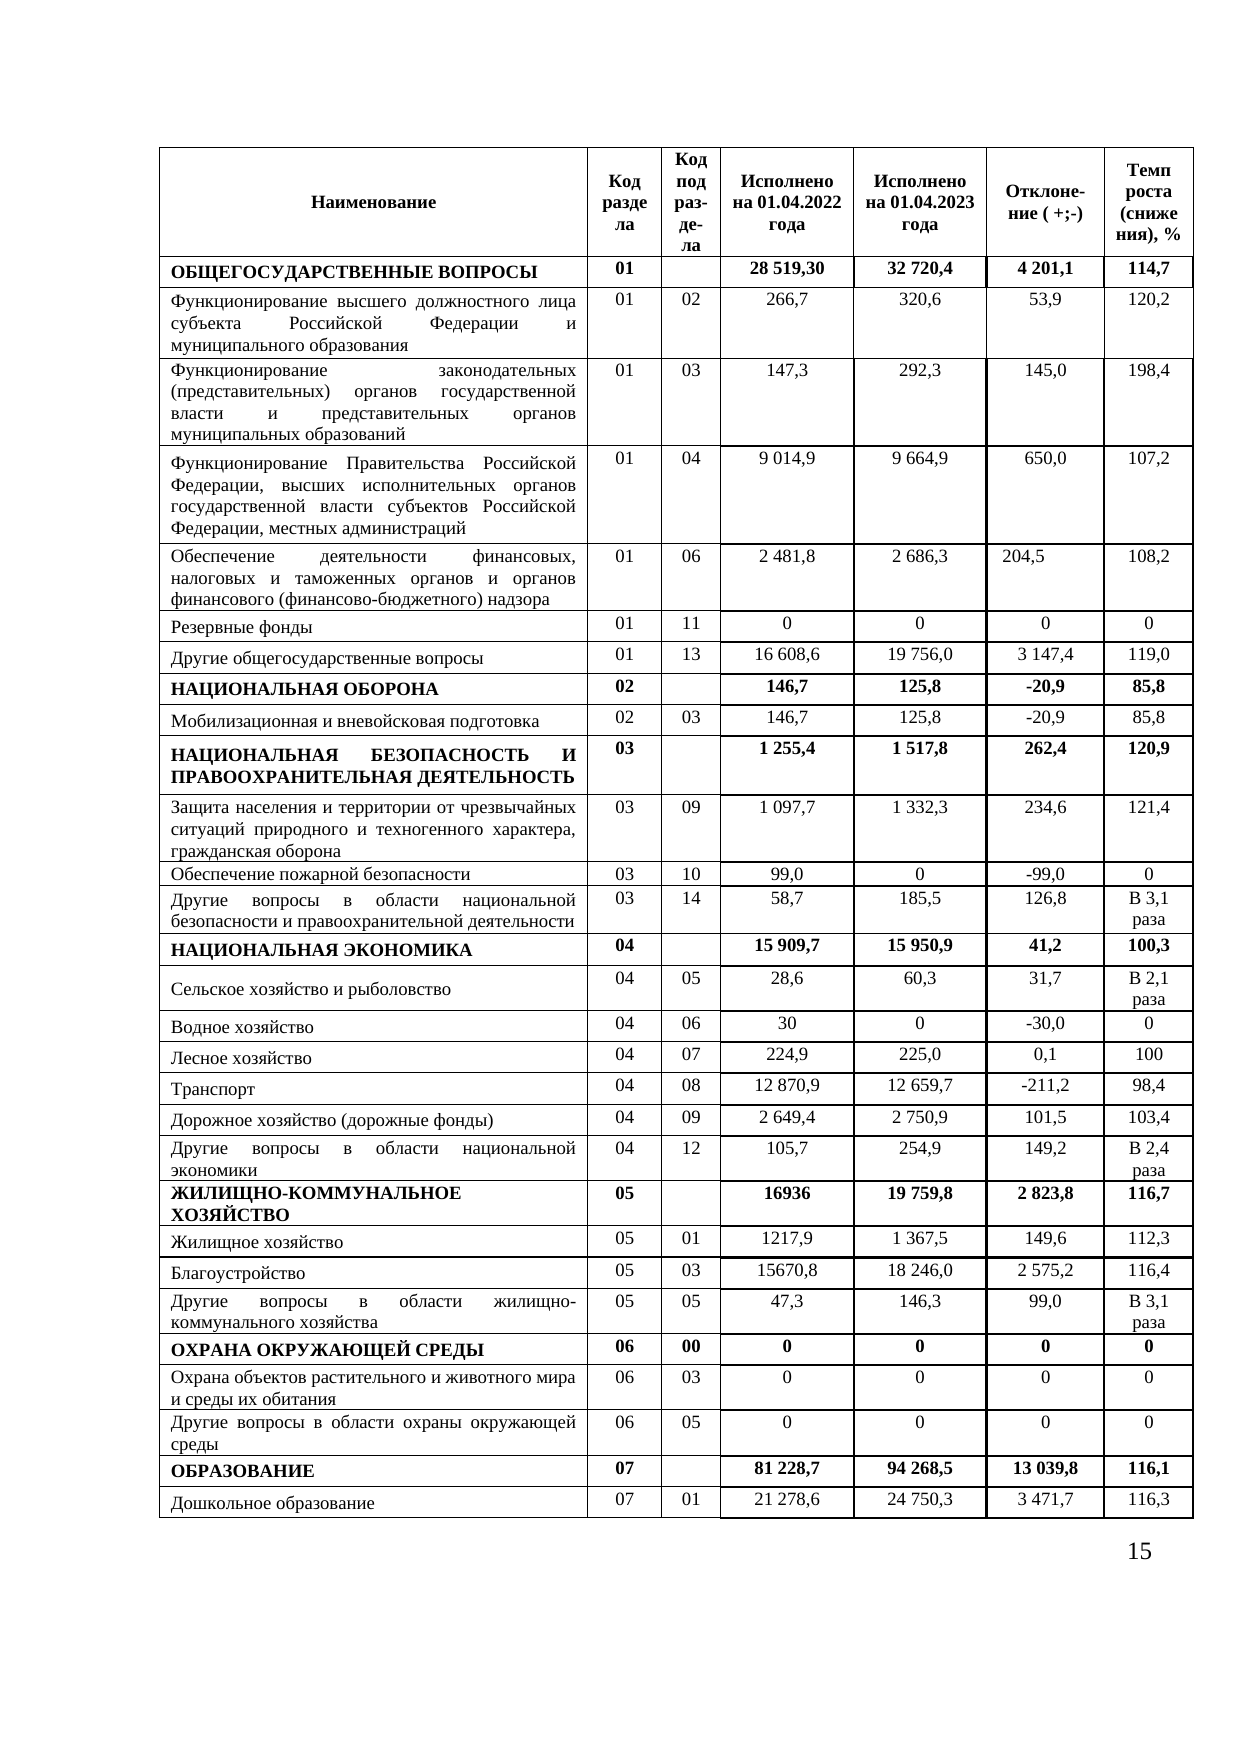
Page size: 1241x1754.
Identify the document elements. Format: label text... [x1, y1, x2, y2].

table_cell 04 [588, 1073, 661, 1103]
table_cell [662, 736, 720, 794]
table_cell 0 [1105, 1335, 1192, 1364]
table_cell ОХРАНА ОКРУЖАЮЩЕЙ СРЕДЫ [160, 1334, 587, 1364]
table_cell 04 [588, 1105, 661, 1135]
table_cell 06 [588, 1334, 661, 1364]
table_cell Другие общегосударственные вопросы [160, 642, 587, 672]
table_cell 3 471,7 [988, 1488, 1103, 1517]
table_cell 0 [1105, 612, 1192, 641]
table_cell 03 [662, 705, 720, 735]
table_cell 32 720,4 [855, 257, 985, 287]
table_cell 98,4 [1105, 1074, 1192, 1103]
table_cell 07 [588, 1456, 661, 1486]
table_cell 9 014,9 [721, 447, 853, 543]
table_cell Резервные фонды [160, 611, 587, 641]
table_cell 15 950,9 [855, 934, 985, 964]
table_cell 15 909,7 [721, 934, 853, 964]
table_cell 145,0 [988, 359, 1103, 445]
table_cell 01 [588, 446, 661, 543]
table_cell 24 750,3 [855, 1488, 985, 1517]
table_cell 146,7 [721, 675, 853, 704]
table_cell 53,9 [987, 288, 1104, 357]
table_cell 04 [588, 966, 661, 1010]
table_cell 0 [988, 612, 1103, 641]
table_cell Мобилизационная и вневойсковая подготовка [160, 705, 587, 735]
table_cell [662, 674, 720, 704]
table_header Исполнено на 01.04.2023 года [854, 148, 986, 256]
table_cell ОБРАЗОВАНИЕ [160, 1456, 587, 1486]
table_cell 16936 [721, 1182, 853, 1225]
table_cell 146,3 [855, 1290, 985, 1333]
table_cell Обеспечение пожарной безопасности [160, 862, 587, 885]
table_cell 06 [588, 1410, 661, 1454]
table_cell 1 517,8 [855, 737, 985, 794]
table_cell 2 649,4 [721, 1106, 853, 1135]
table_cell 0 [855, 1335, 985, 1364]
table_cell ОБЩЕГОСУДАРСТВЕННЫЕ ВОПРОСЫ [160, 257, 587, 287]
table_cell 4 201,1 [988, 257, 1103, 287]
table_cell 650,0 [988, 447, 1103, 543]
table_cell 13 [662, 642, 720, 672]
table_header Код подраз- де-ла [662, 148, 720, 256]
table_cell 119,0 [1105, 643, 1192, 672]
table_cell Другие вопросы в области национальной безопасности и правоохранительной деятельности [160, 886, 587, 933]
table_cell 224,9 [721, 1043, 853, 1072]
table_cell 02 [588, 705, 661, 735]
table_cell 05 [662, 966, 720, 1010]
table_cell 0 [855, 1366, 985, 1409]
table_cell 01 [588, 257, 661, 287]
table_cell 0 [988, 1411, 1103, 1454]
table_cell 09 [662, 795, 720, 861]
table_cell 01 [588, 611, 661, 641]
table_cell 0 [1105, 863, 1192, 885]
table_cell 85,8 [1105, 675, 1192, 704]
table_cell 1 097,7 [721, 796, 853, 861]
table_cell 04 [588, 1042, 661, 1072]
table_cell 31,7 [988, 967, 1103, 1010]
table_cell 116,3 [1105, 1488, 1192, 1517]
table_cell 12 870,9 [721, 1074, 853, 1103]
table_cell Функционирование законодательных (представительных) органов государственной власти и представительных органов муниципальных образований [160, 359, 587, 445]
table_cell 2 575,2 [988, 1259, 1103, 1288]
table_cell В 2,4 раза [1105, 1137, 1192, 1180]
table_cell 0 [721, 612, 853, 641]
table_cell 07 [588, 1487, 661, 1517]
table_cell 60,3 [855, 967, 985, 1010]
table_cell Обеспечение деятельности финансовых, налоговых и таможенных органов и органов финансового (финансово-бюджетного) надзора [160, 544, 587, 610]
table_cell 05 [662, 1289, 720, 1333]
table_cell 19 756,0 [855, 643, 985, 672]
table_cell 9 664,9 [855, 447, 985, 543]
table_header Темп роста (снижения), % [1105, 148, 1193, 256]
table_cell В 3,1 раза [1105, 887, 1192, 933]
table_cell 18 246,0 [855, 1259, 985, 1288]
table_cell 94 268,5 [855, 1457, 985, 1486]
table_cell 121,4 [1105, 796, 1192, 861]
table_cell 126,8 [988, 887, 1103, 933]
table_cell 107,2 [1105, 447, 1192, 543]
table_cell НАЦИОНАЛЬНАЯ ЭКОНОМИКА [160, 934, 587, 964]
table_cell 0,1 [988, 1043, 1103, 1072]
table_cell 146,7 [721, 706, 853, 735]
table_cell НАЦИОНАЛЬНАЯ ОБОРОНА [160, 674, 587, 704]
table_cell 0 [721, 1335, 853, 1364]
table_cell 266,7 [721, 288, 853, 357]
table_cell 0 [855, 863, 985, 885]
table_cell 58,7 [721, 887, 853, 933]
table_cell 0 [855, 1411, 985, 1454]
table_cell 03 [588, 795, 661, 861]
table_cell Дошкольное образование [160, 1487, 587, 1517]
table_cell 108,2 [1105, 545, 1192, 610]
table_cell 01 [588, 359, 661, 445]
table_cell 2 481,8 [721, 545, 853, 610]
table_cell Другие вопросы в области национальной экономики [160, 1136, 587, 1180]
table_cell 21 278,6 [721, 1488, 853, 1517]
table_cell 10 [662, 862, 720, 885]
table_cell 125,8 [855, 706, 985, 735]
table_cell 125,8 [855, 675, 985, 704]
table_cell В 2,1 раза [1105, 967, 1192, 1010]
table_cell 04 [588, 1136, 661, 1180]
table_cell 0 [988, 1366, 1103, 1409]
table_cell 1217,9 [721, 1227, 853, 1256]
table_cell 100,3 [1105, 934, 1192, 964]
table_cell Сельское хозяйство и рыболовство [160, 966, 587, 1010]
table_cell 2 823,8 [988, 1182, 1103, 1225]
table_cell Дорожное хозяйство (дорожные фонды) [160, 1105, 587, 1135]
table_cell 03 [662, 1365, 720, 1409]
table_cell Защита населения и территории от чрезвычайных ситуаций природного и техногенного характера, гражданская оборона [160, 795, 587, 861]
table_header Исполнено на 01.04.2022 года [721, 148, 853, 256]
table_cell 114,7 [1105, 257, 1192, 287]
table_cell 06 [588, 1365, 661, 1409]
table_cell 85,8 [1105, 706, 1192, 735]
table_cell 0 [855, 612, 985, 641]
table_cell 185,5 [855, 887, 985, 933]
table_cell 0 [855, 1012, 985, 1041]
table_cell -30,0 [988, 1012, 1103, 1041]
table_cell 1 255,4 [721, 737, 853, 794]
table_cell Водное хозяйство [160, 1011, 587, 1041]
table_cell 0 [1105, 1411, 1192, 1454]
table_cell 198,4 [1105, 359, 1192, 445]
table_cell 07 [662, 1042, 720, 1072]
table_cell 13 039,8 [988, 1457, 1103, 1486]
table_cell Охрана объектов растительного и животного мира и среды их обитания [160, 1365, 587, 1409]
table_cell 1 332,3 [855, 796, 985, 861]
table_cell [662, 257, 720, 287]
table_cell 08 [662, 1073, 720, 1103]
table_cell 12 659,7 [855, 1074, 985, 1103]
table_cell 234,6 [988, 796, 1103, 861]
table_cell В 3,1 раза [1105, 1290, 1192, 1333]
table_cell 116,7 [1105, 1182, 1192, 1225]
table_cell 105,7 [721, 1137, 853, 1180]
table_header Код раздела [588, 148, 661, 256]
table_cell Транспорт [160, 1073, 587, 1103]
table_cell -99,0 [988, 863, 1103, 885]
table_cell 05 [588, 1289, 661, 1333]
table_header Отклоне-ние ( +;-) [987, 148, 1104, 256]
table_cell -20,9 [988, 706, 1103, 735]
table_cell 225,0 [855, 1043, 985, 1072]
table_cell 0 [1105, 1366, 1192, 1409]
table_cell 04 [588, 1011, 661, 1041]
table_cell 01 [662, 1226, 720, 1256]
table_cell -20,9 [988, 675, 1103, 704]
table_cell 28 519,30 [721, 257, 853, 287]
table_cell 0 [721, 1366, 853, 1409]
table_cell Другие вопросы в области охраны окружающей среды [160, 1410, 587, 1454]
table_cell 262,4 [988, 737, 1103, 794]
table_cell 1 367,5 [855, 1227, 985, 1256]
table_cell Функционирование Правительства Российской Федерации, высших исполнительных органов государственной власти субъектов Российской Федерации, местных администраций [160, 446, 587, 543]
table_cell 120,9 [1105, 737, 1192, 794]
table_cell 254,9 [855, 1137, 985, 1180]
table_header Наименование [160, 148, 587, 256]
table_cell 320,6 [854, 288, 986, 357]
table_cell 112,3 [1105, 1227, 1192, 1256]
table_cell 19 759,8 [855, 1182, 985, 1225]
table_cell 05 [588, 1258, 661, 1288]
table_cell Функционирование высшего должностного лица субъекта Российской Федерации и муниципального образования [160, 288, 587, 357]
table_cell 103,4 [1105, 1106, 1192, 1135]
table_cell 30 [721, 1012, 853, 1041]
table_cell 01 [662, 1487, 720, 1517]
table_cell [662, 1181, 720, 1225]
table_cell 05 [588, 1181, 661, 1225]
table_cell 99,0 [988, 1290, 1103, 1333]
table_cell 06 [662, 1011, 720, 1041]
table_cell 0 [721, 1411, 853, 1454]
table_cell 00 [662, 1334, 720, 1364]
table_cell Лесное хозяйство [160, 1042, 587, 1072]
table_cell 292,3 [855, 359, 985, 445]
table_cell 03 [588, 736, 661, 794]
table_cell 120,2 [1105, 288, 1193, 357]
table_cell 02 [662, 288, 720, 357]
table_cell 02 [588, 674, 661, 704]
table_cell 05 [662, 1410, 720, 1454]
table_cell 03 [662, 1258, 720, 1288]
table_cell 01 [588, 544, 661, 610]
table_cell ЖИЛИЩНО-КОММУНАЛЬНОЕ ХОЗЯЙСТВО [160, 1181, 587, 1225]
table_cell 99,0 [721, 863, 853, 885]
table_cell [662, 1456, 720, 1486]
table_cell -211,2 [988, 1074, 1103, 1103]
table_cell 116,1 [1105, 1457, 1192, 1486]
table_cell 12 [662, 1136, 720, 1180]
table_cell 05 [588, 1226, 661, 1256]
table_cell 09 [662, 1105, 720, 1135]
table_cell 0 [1105, 1012, 1192, 1041]
table_cell 41,2 [988, 934, 1103, 964]
table_cell 11 [662, 611, 720, 641]
table_cell Жилищное хозяйство [160, 1226, 587, 1256]
table_cell 04 [662, 446, 720, 543]
table_cell 01 [588, 288, 661, 357]
table_cell 204,5 [988, 545, 1103, 610]
table_cell 15670,8 [721, 1259, 853, 1288]
table_cell 14 [662, 886, 720, 933]
table_cell 116,4 [1105, 1259, 1192, 1288]
table_cell 04 [588, 934, 661, 964]
table_cell 81 228,7 [721, 1457, 853, 1486]
table_cell 06 [662, 544, 720, 610]
table_cell 149,2 [988, 1137, 1103, 1180]
table_cell 16 608,6 [721, 643, 853, 672]
table_cell 3 147,4 [988, 643, 1103, 672]
table_cell [662, 934, 720, 964]
table_cell 2 686,3 [855, 545, 985, 610]
table_cell Благоустройство [160, 1258, 587, 1288]
table_cell 47,3 [721, 1290, 853, 1333]
table_cell 01 [588, 642, 661, 672]
table_cell 147,3 [721, 359, 853, 445]
table_cell 03 [588, 862, 661, 885]
table_cell 0 [988, 1335, 1103, 1364]
table_cell НАЦИОНАЛЬНАЯ БЕЗОПАСНОСТЬ И ПРАВООХРАНИТЕЛЬНАЯ ДЕЯТЕЛЬНОСТЬ [160, 736, 587, 794]
table_cell 03 [662, 359, 720, 445]
table_cell 2 750,9 [855, 1106, 985, 1135]
table_cell 101,5 [988, 1106, 1103, 1135]
table_cell 03 [588, 886, 661, 933]
table_cell 28,6 [721, 967, 853, 1010]
table_cell 100 [1105, 1043, 1192, 1072]
table_cell 149,6 [988, 1227, 1103, 1256]
table_cell Другие вопросы в области жилищно-коммунального хозяйства [160, 1289, 587, 1333]
